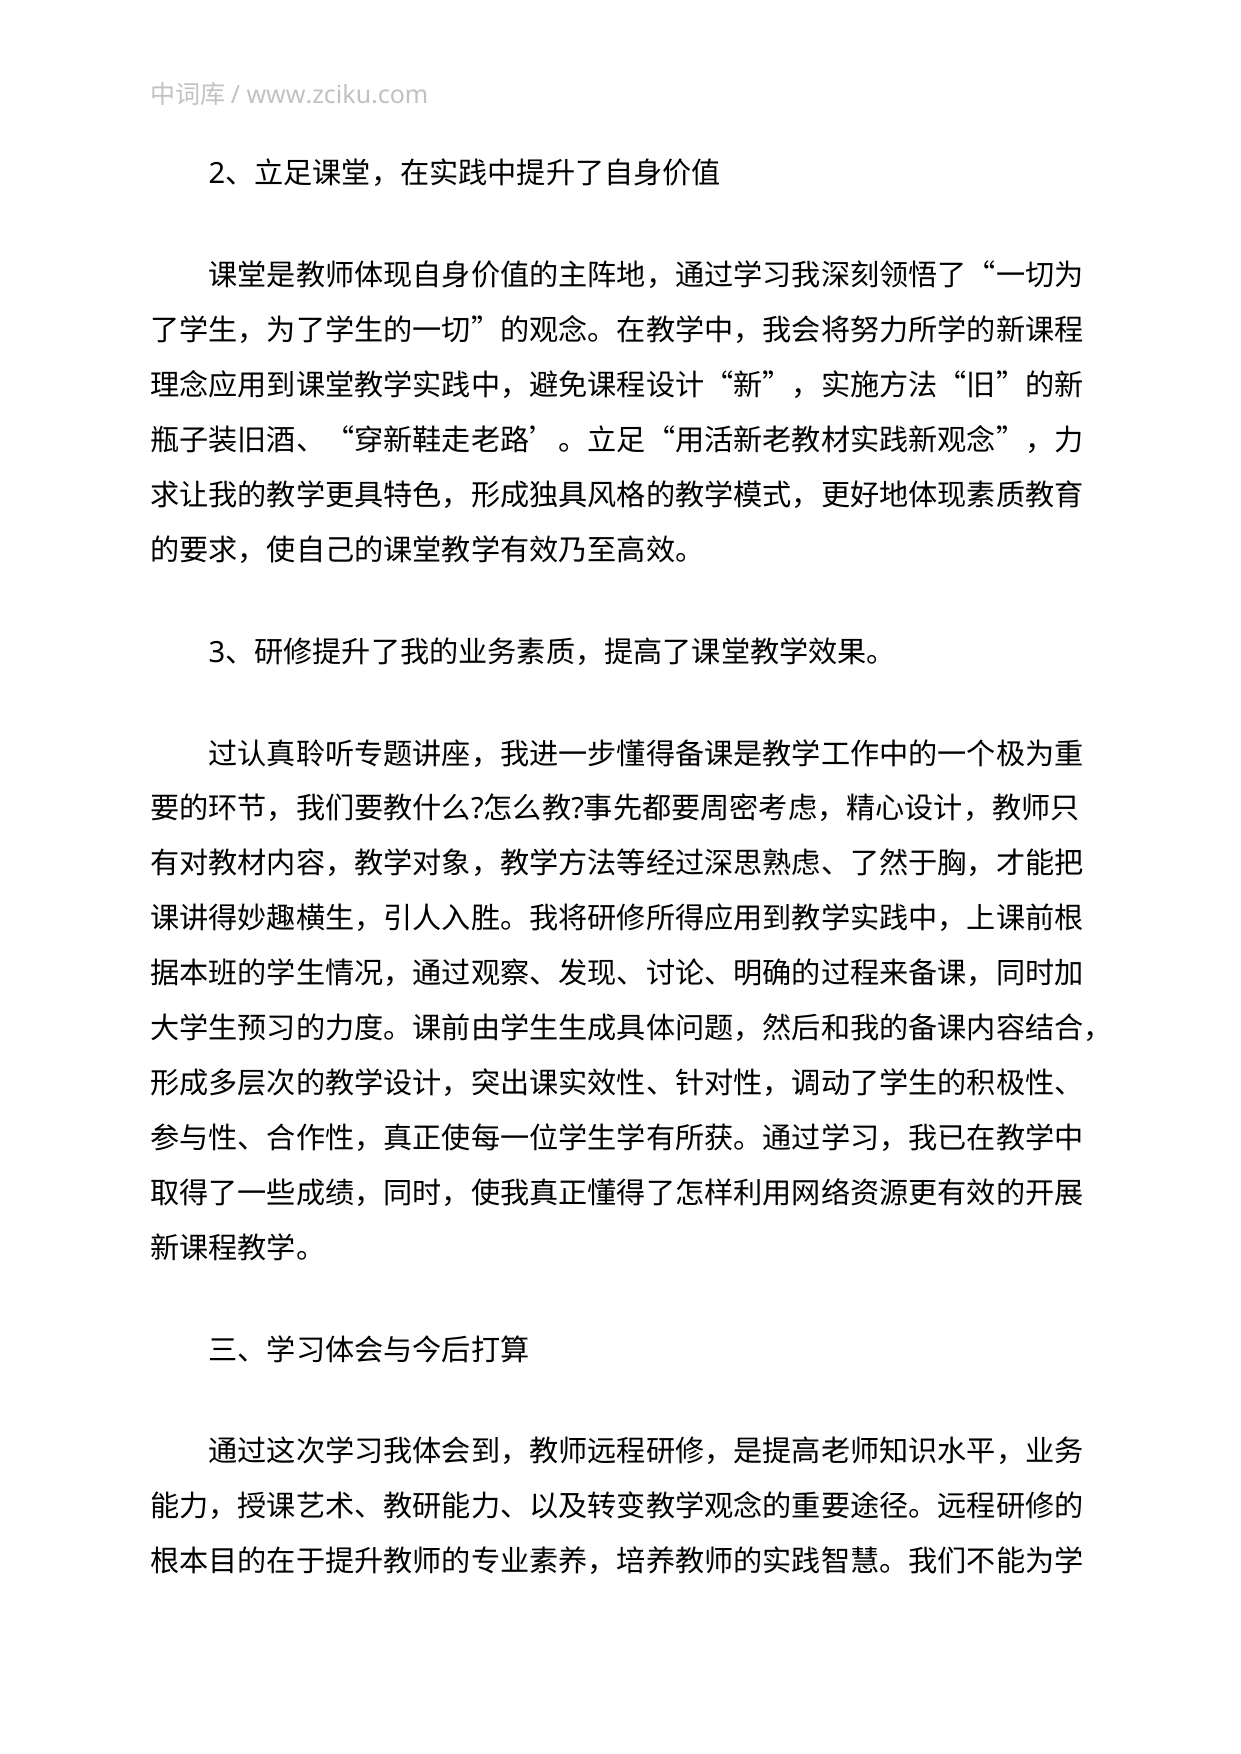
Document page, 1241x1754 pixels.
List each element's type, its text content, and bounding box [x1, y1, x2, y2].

text 过认真聆听专题讲座，我进一步懂得备课是教学工作中的一个极为重要的环节，我们要教什么?怎么教?事先都要周密考虑，精心设计，教师只有对教材内容，教学对象，教学方法等经过深思熟虑、了然于胸，才能把课讲得妙趣横生，引人入胜。我将研修所得应用到教学实践中，上课前根据本班的学生情况，通过观察、发现、讨论、明确的过程来备课，同时加大学生预习的力度。课前由学生生成具体问题，然后和我的备课内容结合，形成多层次的教学设计，突出课实效性、针对性，调动了学生的积极性、参与性、合作性，真正使每一位学生学有所获。通过学习，我已在教学中取得了一些成绩，同时，使我真正懂得了怎样利用网络资源更有效的开展新课程教学。 [150, 730, 1090, 1267]
text 2、立足课堂，在实践中提升了自身价值 [150, 150, 1090, 192]
text 课堂是教师体现自身价值的主阵地，通过学习我深刻领悟了“一切为了学生，为了学生的一切”的观念。在教学中，我会将努力所学的新课程理念应用到课堂教学实践中，避免课程设计“新”，实施方法“旧”的新瓶子装旧酒、“穿新鞋走老路’。立足“用活新老教材实践新观念”，力求让我的教学更具特色，形成独具风格的教学模式，更好地体现素质教育的要求，使自己的课堂教学有效乃至高效。 [150, 252, 1090, 569]
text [150, 1428, 1090, 1580]
text 三、学习体会与今后打算 [150, 1326, 1090, 1368]
text 3、研修提升了我的业务素质，提高了课堂教学效果。 [150, 628, 1090, 671]
